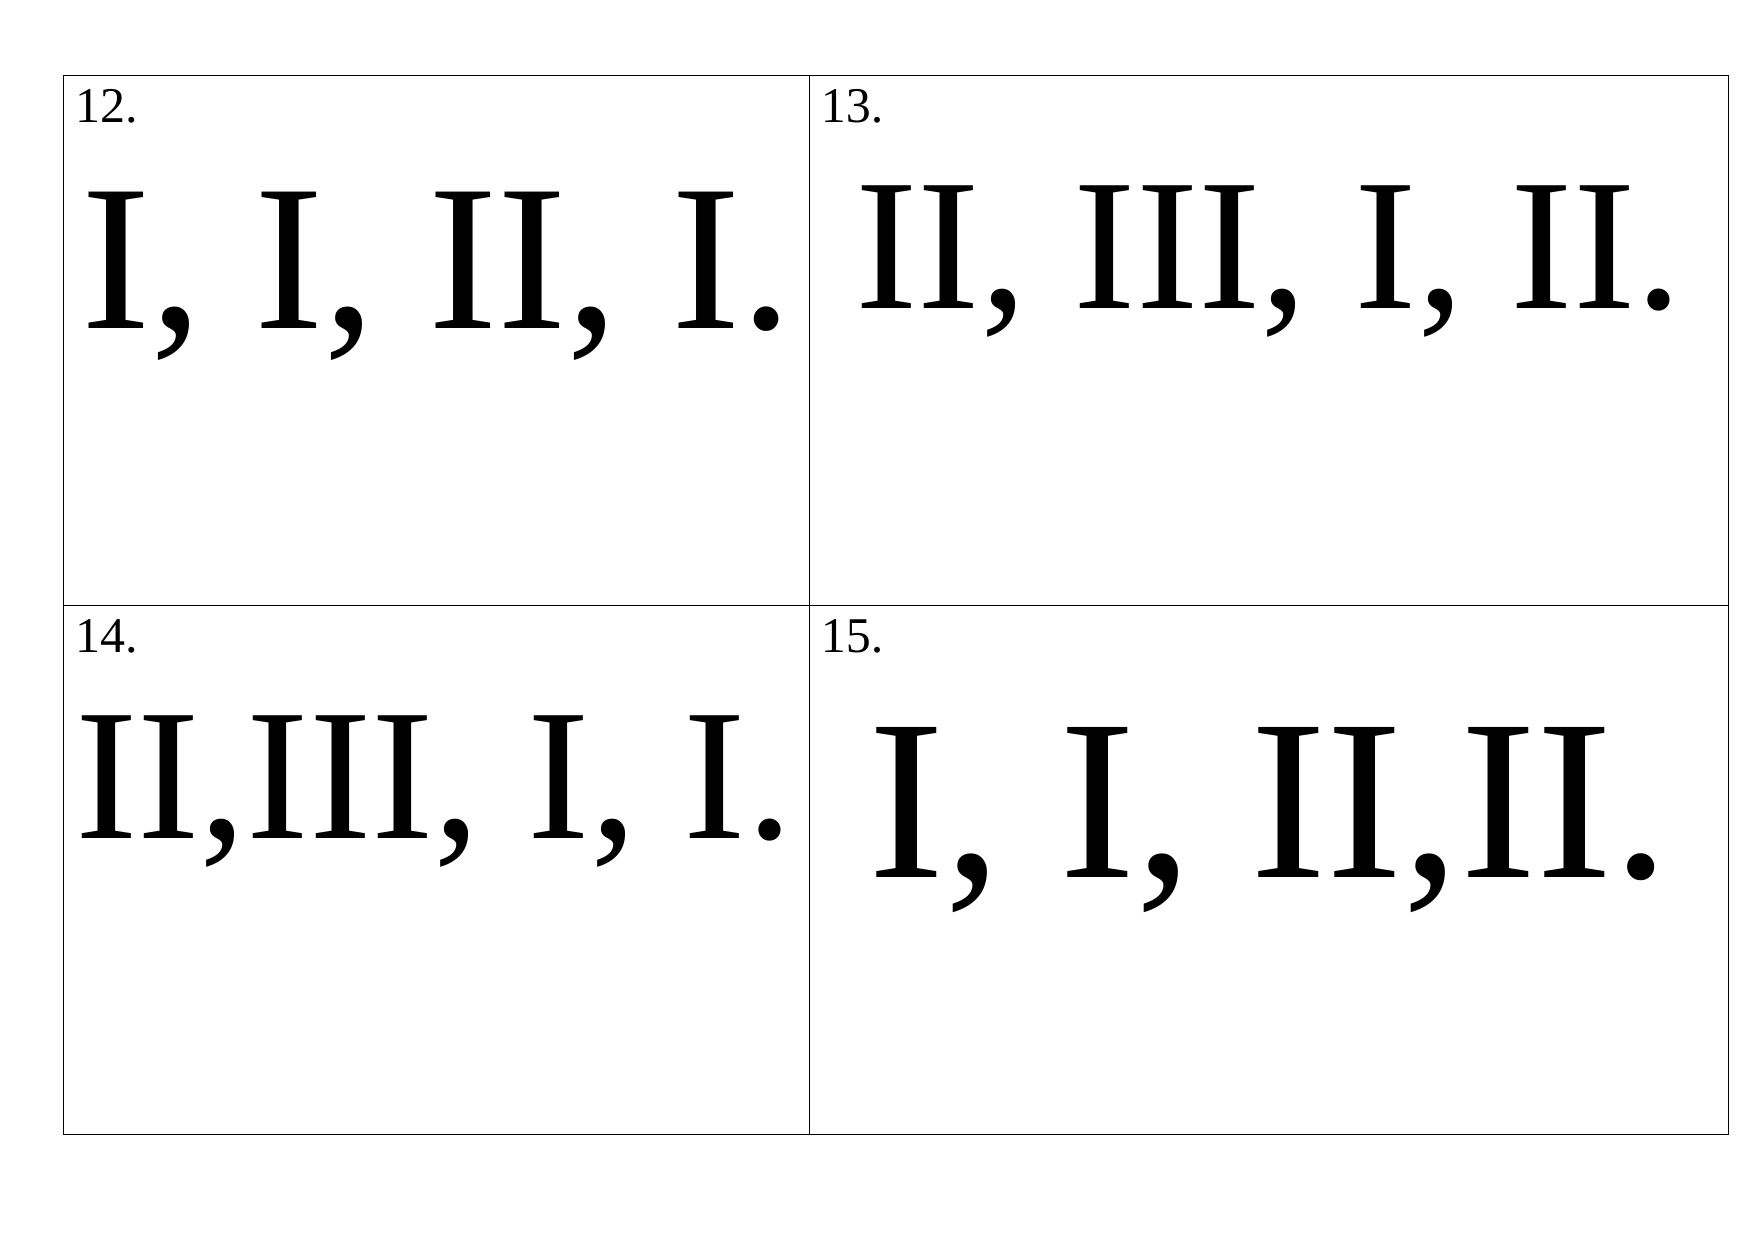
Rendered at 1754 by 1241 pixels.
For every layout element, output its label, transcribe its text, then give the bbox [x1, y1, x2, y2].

table_cell 15. I, I, II,II. [810, 606, 1728, 1134]
table_cell 13. II, III, I, II. [810, 76, 1728, 604]
table_cell 12. I, I, II, I. [64, 76, 809, 604]
table_cell 14. II,III, I, I. [64, 606, 809, 1134]
